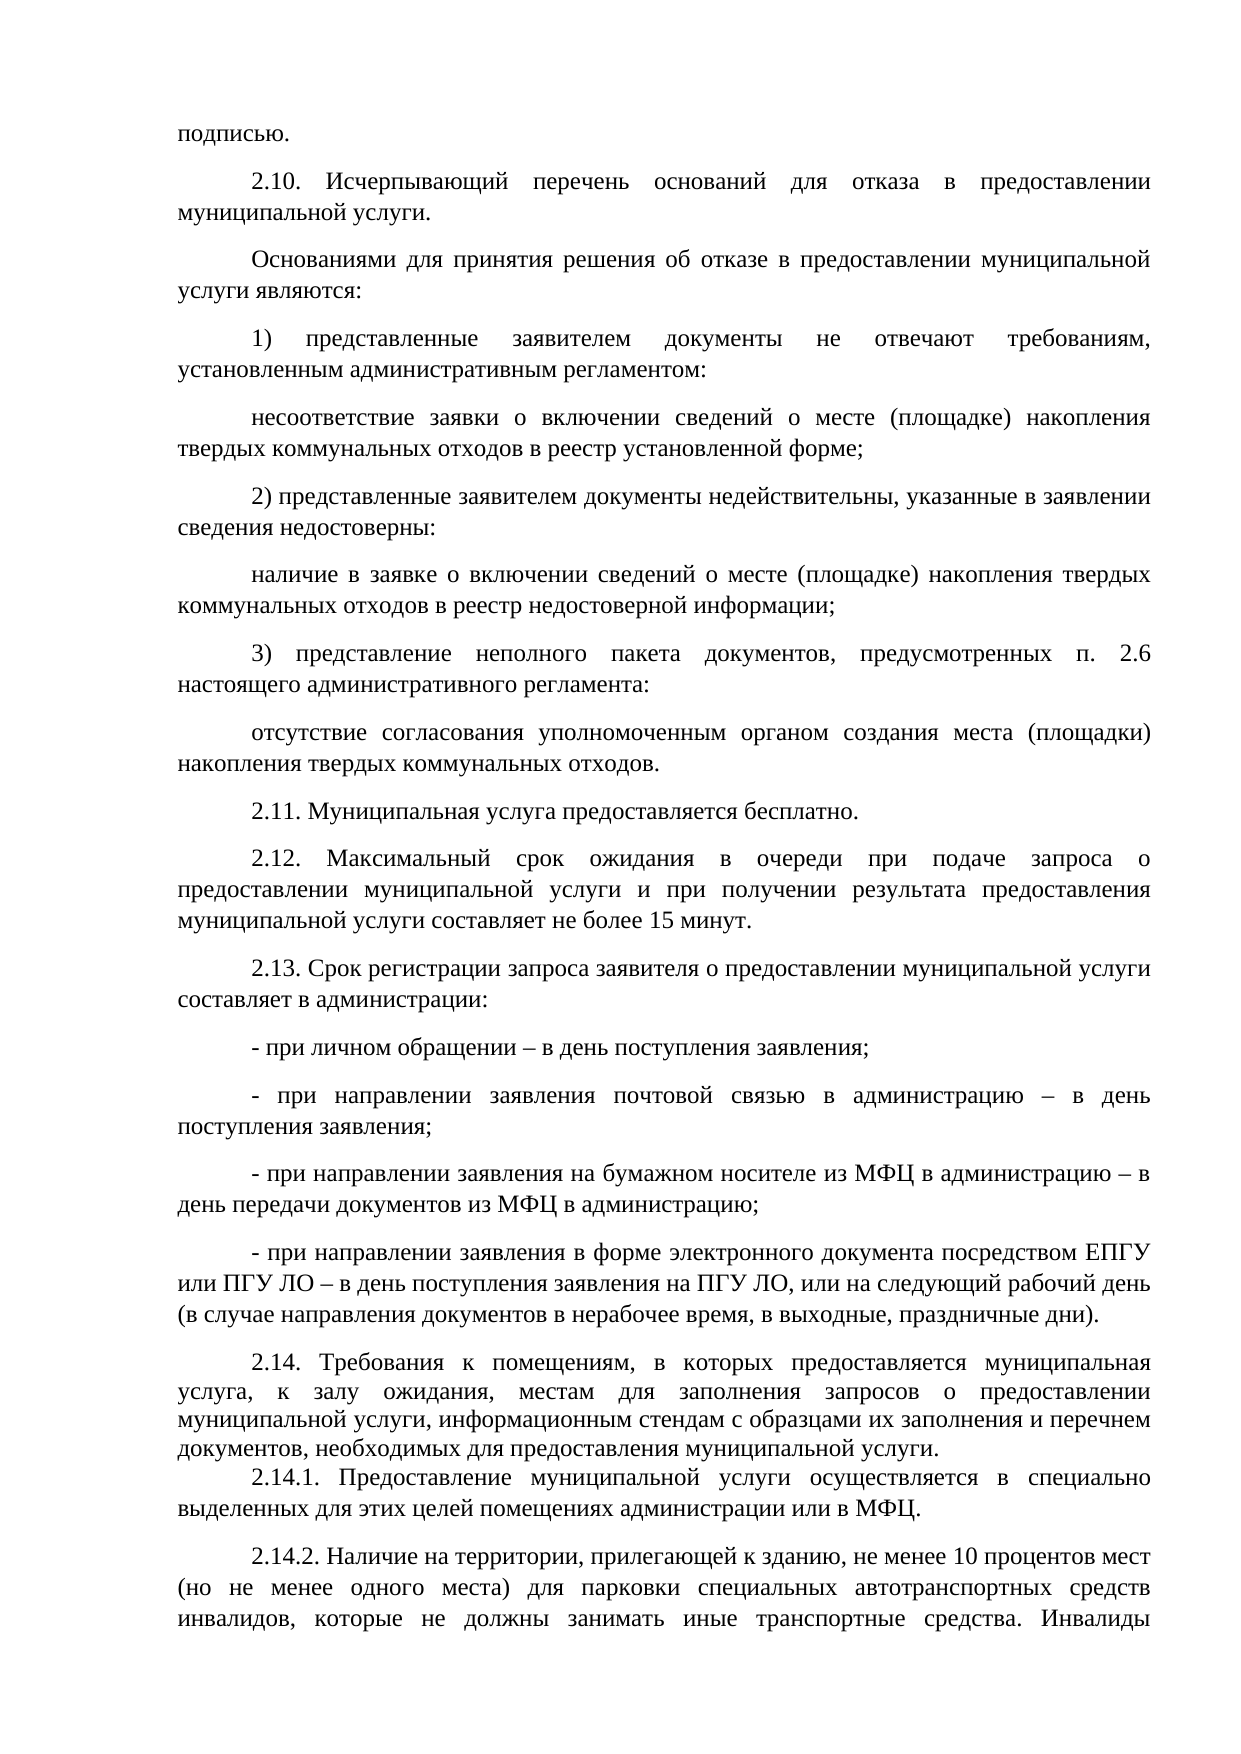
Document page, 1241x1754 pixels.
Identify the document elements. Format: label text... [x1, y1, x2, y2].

text отсутствие согласования уполномоченным органом создания места (площадки) накопления твердых коммунальных отходов. [177, 717, 1152, 777]
text - при направлении заявления почтовой связью в администрацию – в день поступления заявления; [177, 1080, 1152, 1139]
text 2.13. Срок регистрации запроса заявителя о предоставлении муниципальной услуги составляет в администрации: [177, 953, 1152, 1013]
text 2) представленные заявителем документы недействительны, указанные в заявлении сведения недостоверны: [177, 481, 1152, 541]
text несоответствие заявки о включении сведений о месте (площадке) накопления твердых коммунальных отходов в реестр установленной форме; [177, 402, 1152, 462]
text наличие в заявке о включении сведений о месте (площадке) накопления твердых коммунальных отходов в реестр недостоверной информации; [177, 559, 1152, 619]
text - при направлении заявления на бумажном носителе из МФЦ в администрацию – в день передачи документов из МФЦ в администрацию; [177, 1158, 1152, 1218]
text - при направлении заявления в форме электронного документа посредством ЕПГУ или ПГУ ЛО – в день поступления заявления на ПГУ ЛО, или на следующий рабочий день (в случае направления документов в нерабочее время, в выходные, праздничные дни). [177, 1237, 1152, 1328]
text - при личном обращении – в день поступления заявления; [177, 1032, 1152, 1061]
text 1) представленные заявителем документы не отвечают требованиям, установленным административным регламентом: [177, 323, 1152, 383]
text 2.10. Исчерпывающий перечень оснований для отказа в предоставлении муниципальной услуги. [177, 166, 1152, 226]
text 2.14.1. Предоставление муниципальной услуги осуществляется в специально выделенных для этих целей помещениях администрации или в МФЦ. [177, 1462, 1152, 1522]
title 2.14. Требования к помещениям, в которых предоставляется муниципальная услуга, к залу ожидания, местам для заполнения запросов о предоставлении муниципальной услуги, информационным стендам с образцами их заполнения и перечнем документов, необходимых для предоставления муниципальной услуги. [177, 1347, 1152, 1462]
text Основаниями для принятия решения об отказе в предоставлении муниципальной услуги являются: [177, 244, 1152, 304]
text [177, 118, 1152, 147]
text 3) представление неполного пакета документов, предусмотренных п. 2.6 настоящего административного регламента: [177, 638, 1152, 698]
text 2.12. Максимальный срок ожидания в очереди при подаче запроса о предоставлении муниципальной услуги и при получении результата предоставления муниципальной услуги составляет не более 15 минут. [177, 843, 1152, 934]
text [177, 1541, 1152, 1632]
text 2.11. Муниципальная услуга предоставляется бесплатно. [177, 796, 1152, 824]
